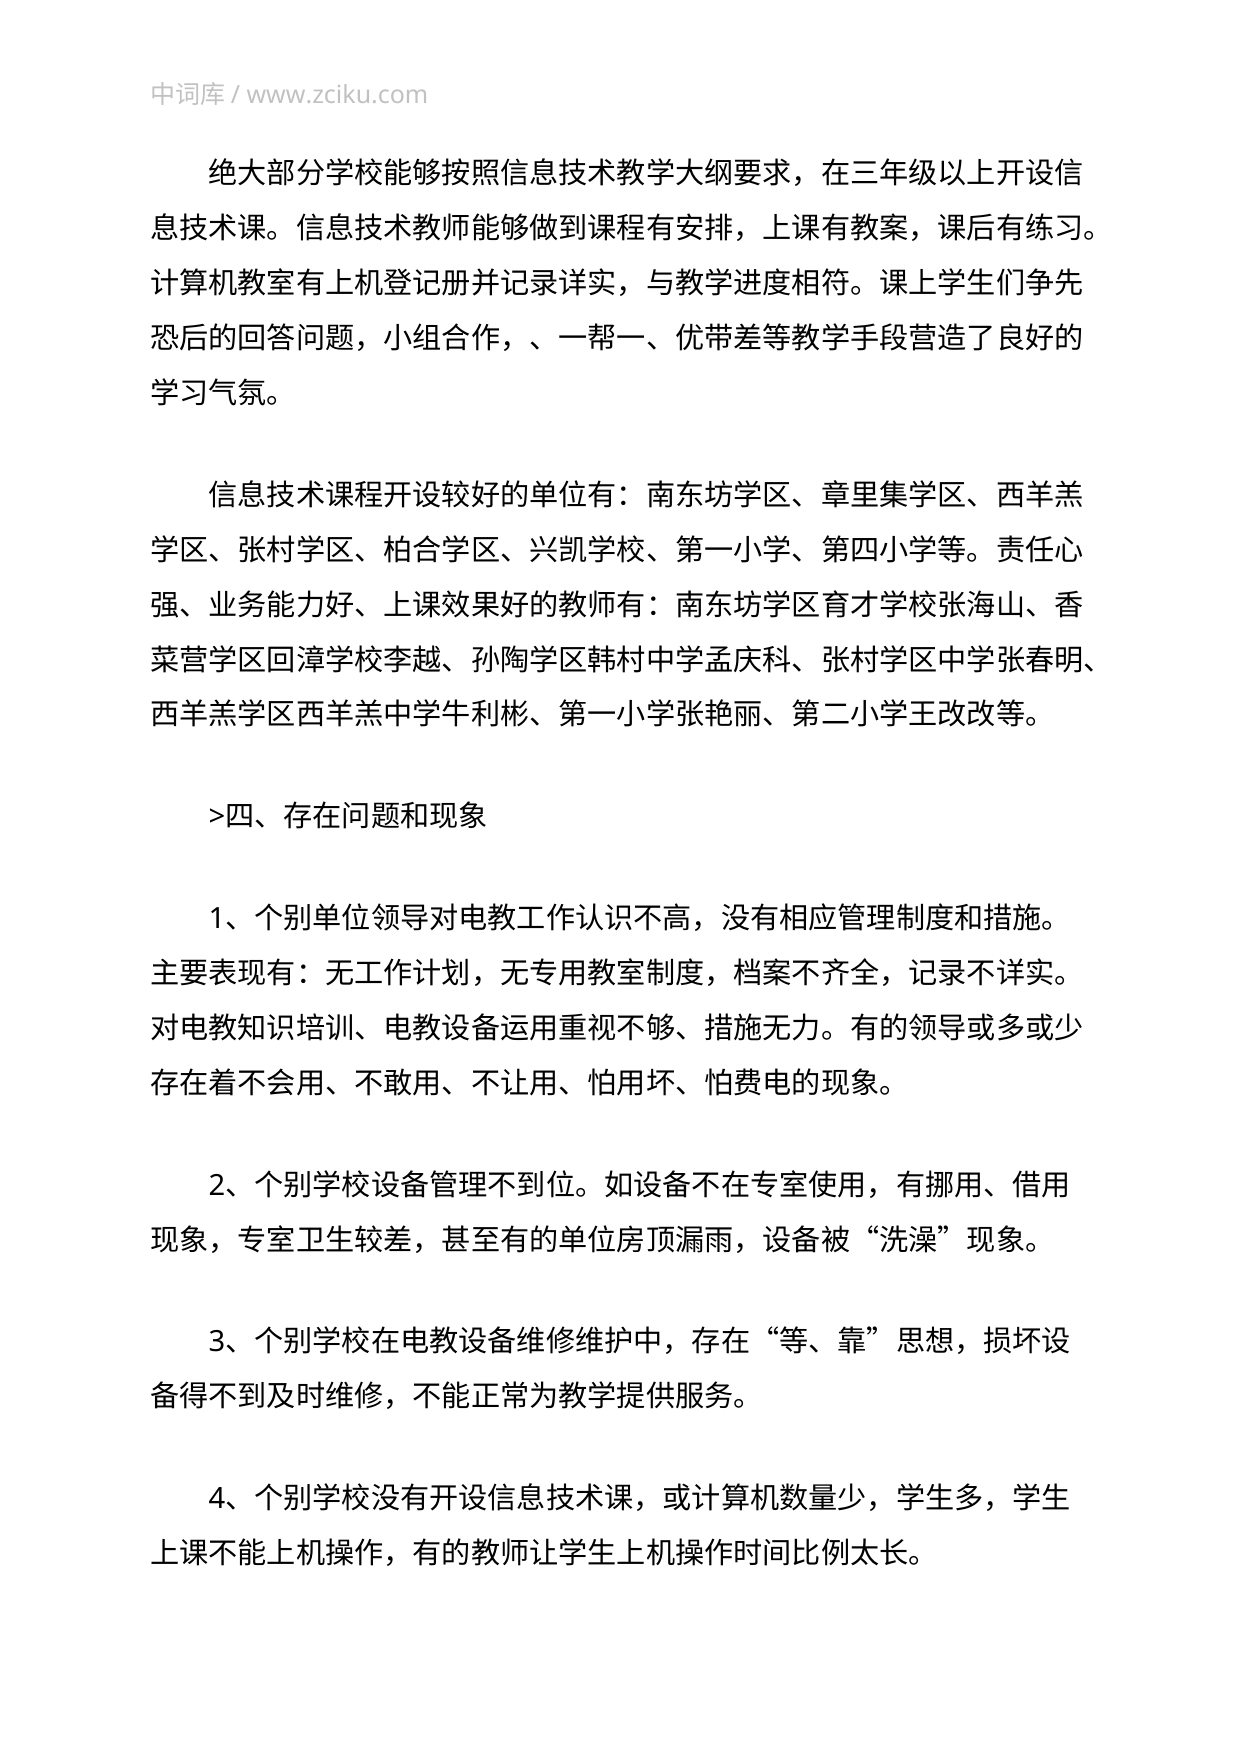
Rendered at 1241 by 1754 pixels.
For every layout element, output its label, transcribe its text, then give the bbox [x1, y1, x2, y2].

text 绝大部分学校能够按照信息技术教学大纲要求，在三年级以上开设信息技术课。信息技术教师能够做到课程有安排，上课有教案，课后有练习。计算机教室有上机登记册并记录详实，与教学进度相符。课上学生们争先恐后的回答问题，小组合作，、一帮一、优带差等教学手段营造了良好的学习气氛。 [150, 150, 1090, 412]
text 1、个别单位领导对电教工作认识不高，没有相应管理制度和措施。主要表现有：无工作计划，无专用教室制度，档案不齐全，记录不详实。对电教知识培训、电教设备运用重视不够、措施无力。有的领导或多或少存在着不会用、不敢用、不让用、怕用坏、怕费电的现象。 [150, 895, 1090, 1102]
text 4、个别学校没有开设信息技术课，或计算机数量少，学生多，学生上课不能上机操作，有的教师让学生上机操作时间比例太长。 [150, 1475, 1090, 1572]
text >四、存在问题和现象 [150, 793, 1090, 835]
text 2、个别学校设备管理不到位。如设备不在专室使用，有挪用、借用现象，专室卫生较差，甚至有的单位房顶漏雨，设备被“洗澡”现象。 [150, 1161, 1090, 1258]
text 信息技术课程开设较好的单位有：南东坊学区、章里集学区、西羊羔学区、张村学区、柏合学区、兴凯学校、第一小学、第四小学等。责任心强、业务能力好、上课效果好的教师有：南东坊学区育才学校张海山、香菜营学区回漳学校李越、孙陶学区韩村中学孟庆科、张村学区中学张春明、西羊羔学区西羊羔中学牛利彬、第一小学张艳丽、第二小学王改改等。 [150, 471, 1090, 733]
text 3、个别学校在电教设备维修维护中，存在“等、靠”思想，损坏设备得不到及时维修，不能正常为教学提供服务。 [150, 1318, 1090, 1415]
